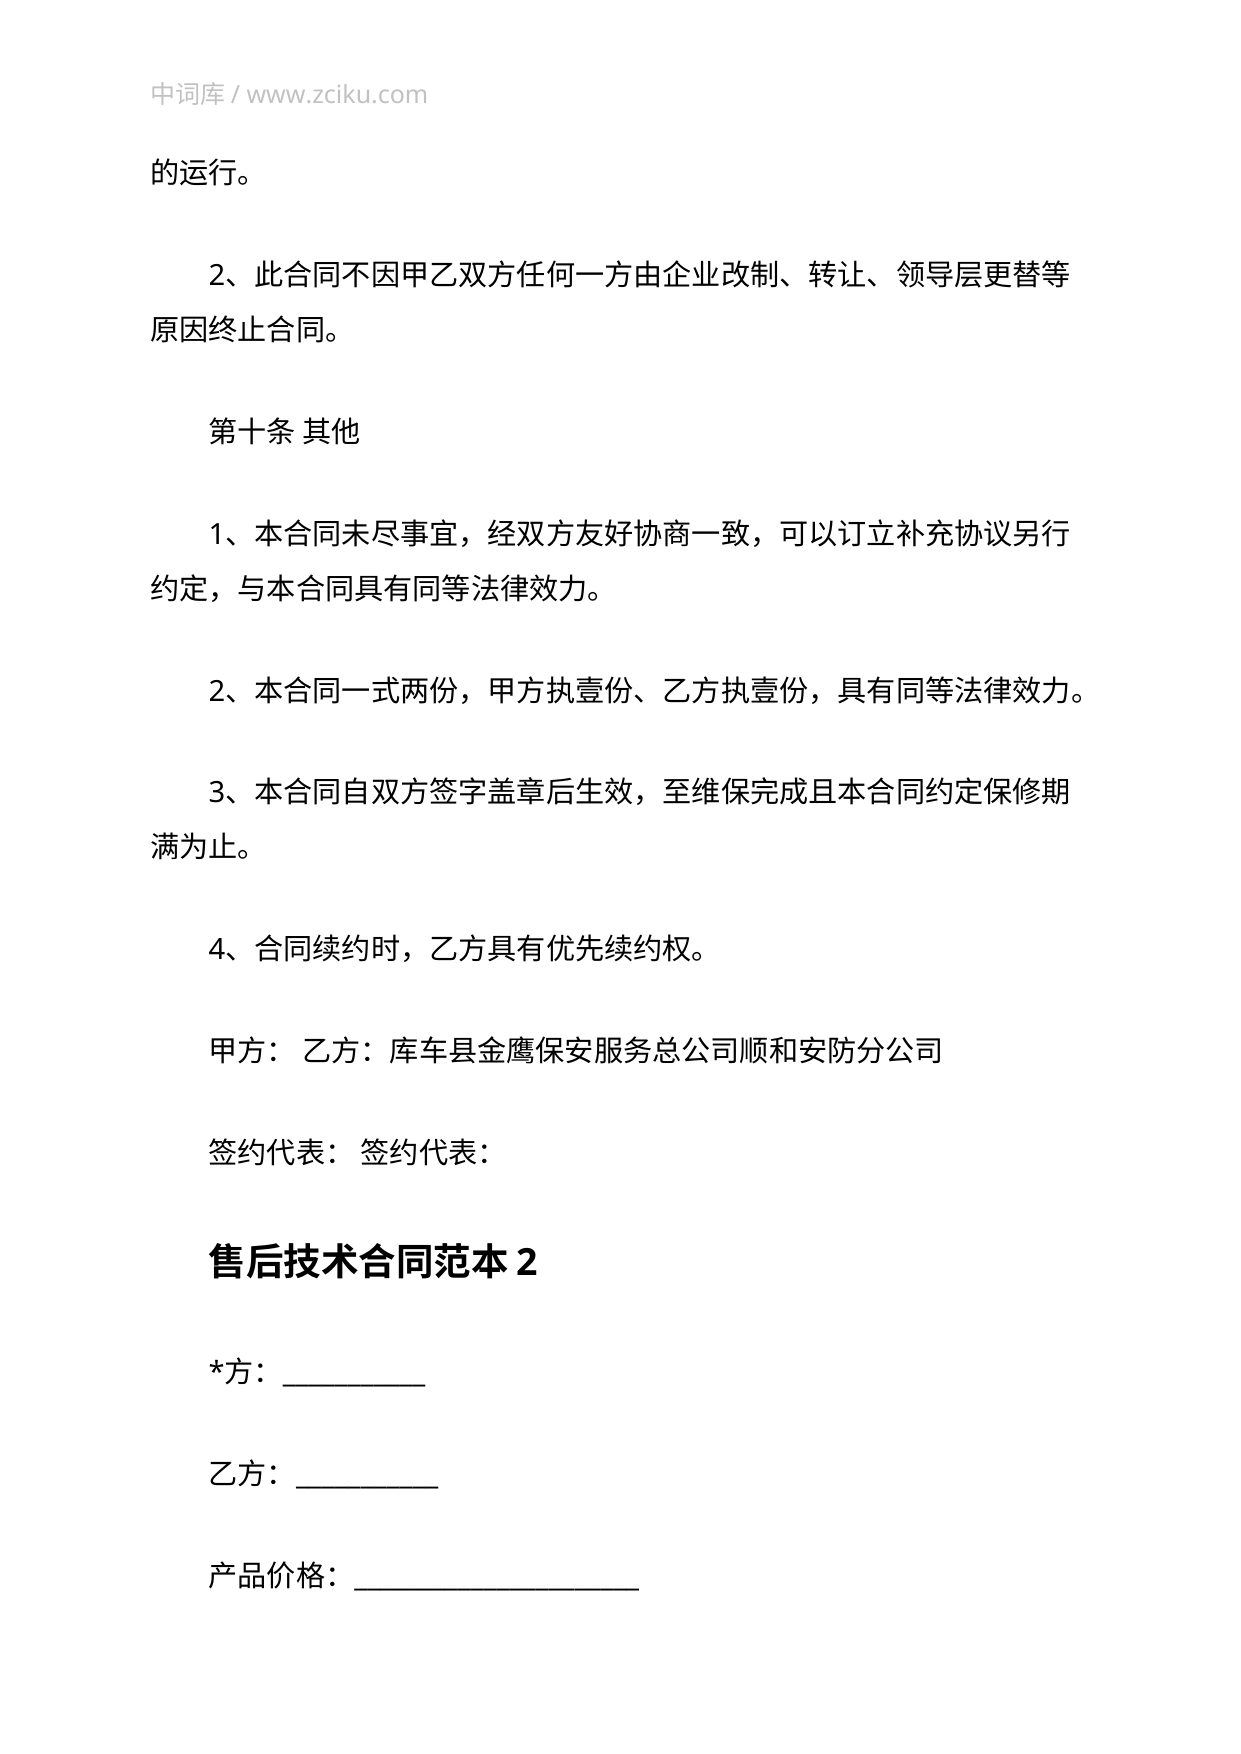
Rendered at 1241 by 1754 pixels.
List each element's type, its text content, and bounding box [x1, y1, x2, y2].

text 1、本合同未尽事宜，经双方友好协商一致，可以订立补充协议另行约定，与本合同具有同等法律效力。 [150, 510, 1090, 608]
text 产品价格：______________________ [150, 1553, 1090, 1595]
text 第十条 其他 [150, 408, 1090, 451]
text 售后技术合同范本2 [150, 1231, 1090, 1286]
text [150, 150, 1090, 192]
text 乙方：___________ [150, 1451, 1090, 1493]
text 签约代表： 签约代表： [150, 1129, 1090, 1172]
text 3、本合同自双方签字盖章后生效，至维保完成且本合同约定保修期满为止。 [150, 769, 1090, 866]
text 2、本合同一式两份，甲方执壹份、乙方执壹份，具有同等法律效力。 [150, 667, 1090, 709]
text 2、此合同不因甲乙双方任何一方由企业改制、转让、领导层更替等原因终止合同。 [150, 252, 1090, 349]
text 4、合同续约时，乙方具有优先续约权。 [150, 926, 1090, 968]
text 甲方： 乙方：库车县金鹰保安服务总公司顺和安防分公司 [150, 1028, 1090, 1070]
text *方：___________ [150, 1349, 1090, 1391]
